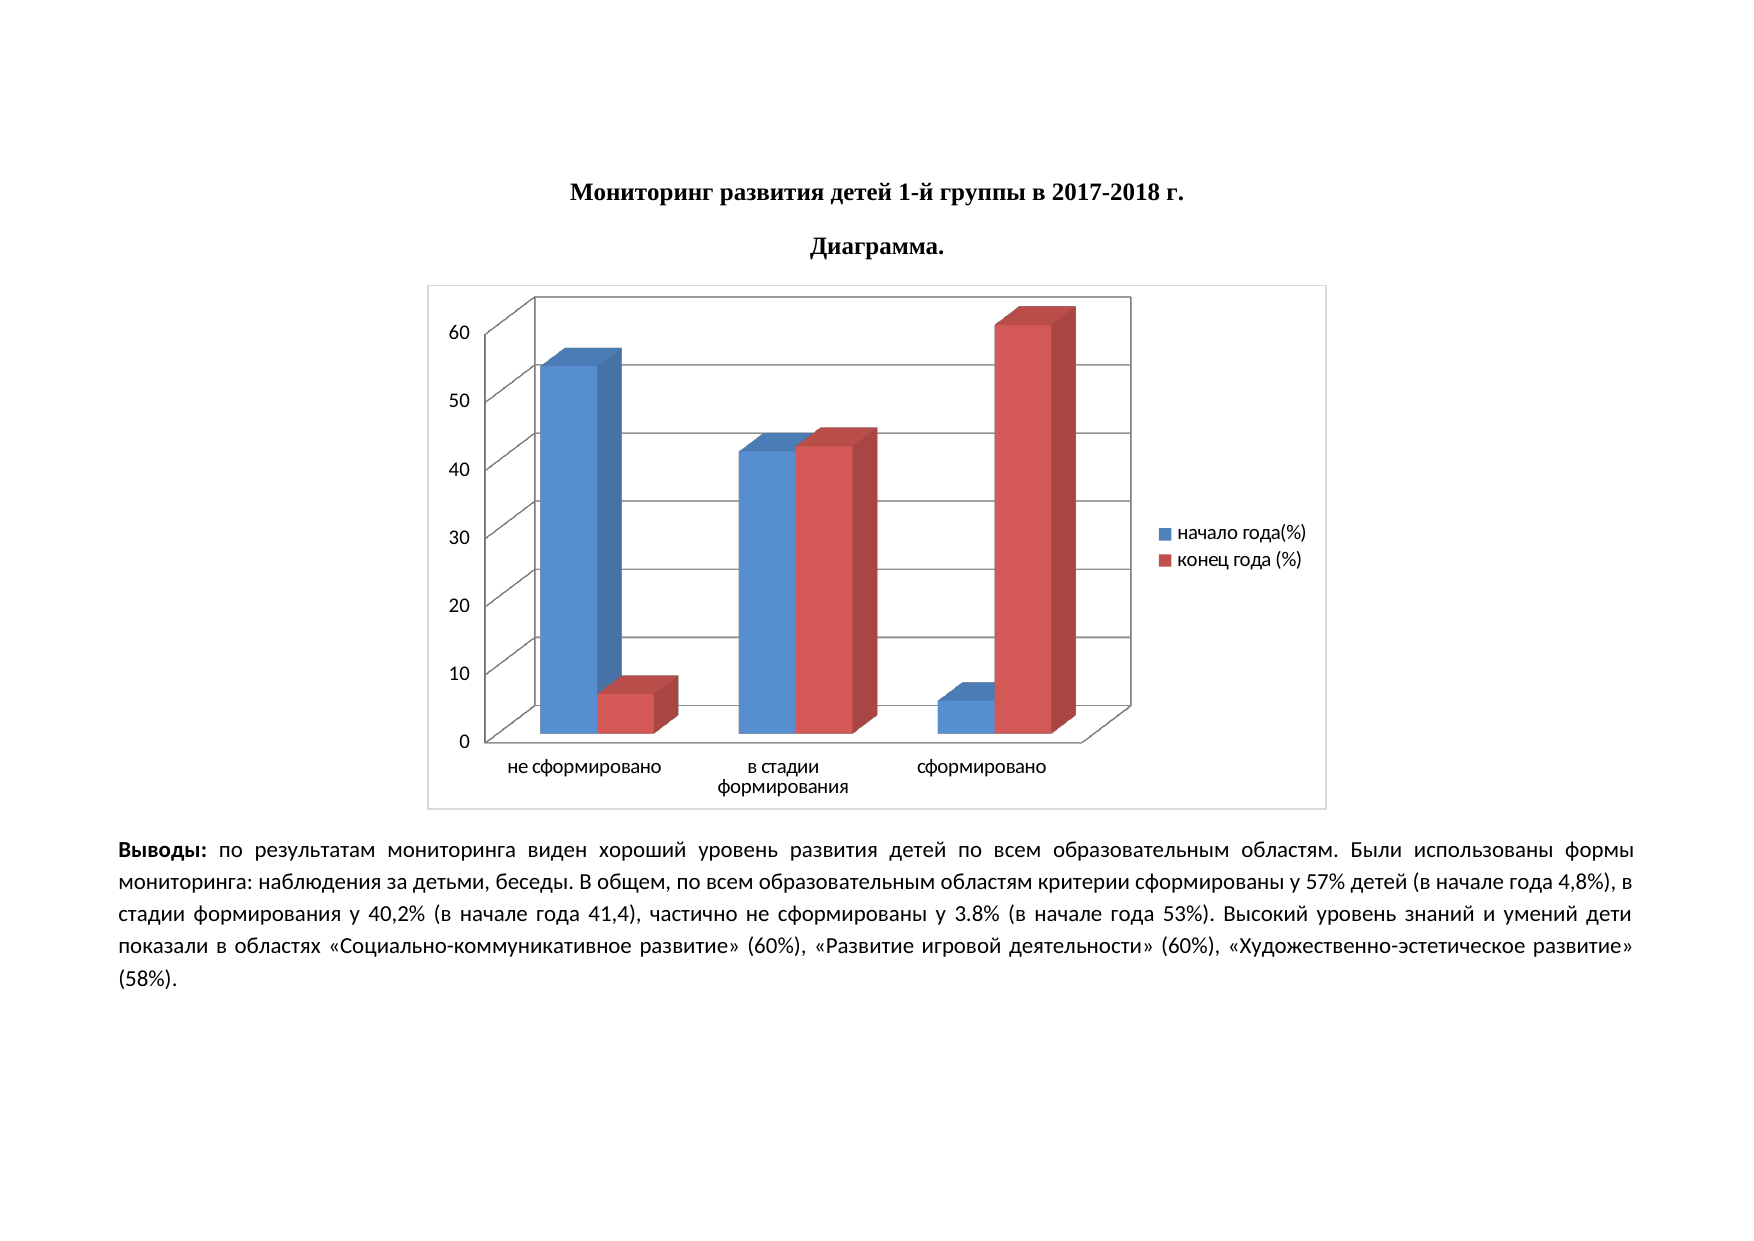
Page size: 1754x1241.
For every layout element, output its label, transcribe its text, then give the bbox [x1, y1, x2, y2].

text Выводы: по результатам мониторинга виден хороший уровень развития детей по всем образовательным областям. Были использованы формы мониторинга: наблюдения за детьми, беседы. В общем, по всем образовательным областям критерии сформированы у 57% детей (в начале года 4,8%), в стадии формирования у 40,2% (в начале года 41,4), частично не сформированы у 3.8% (в начале года 53%). Высокий уровень знаний и умений дети показали в областях «Социально-коммуникативное развитие» (60%), «Развитие игровой деятельности» (60%), «Художественно-эстетическое развитие» (58%). [118, 835, 1636, 992]
text Диаграмма. [118, 231, 1636, 260]
text Мониторинг развития детей 1-й группы в 2017-2018 г. [118, 177, 1636, 206]
